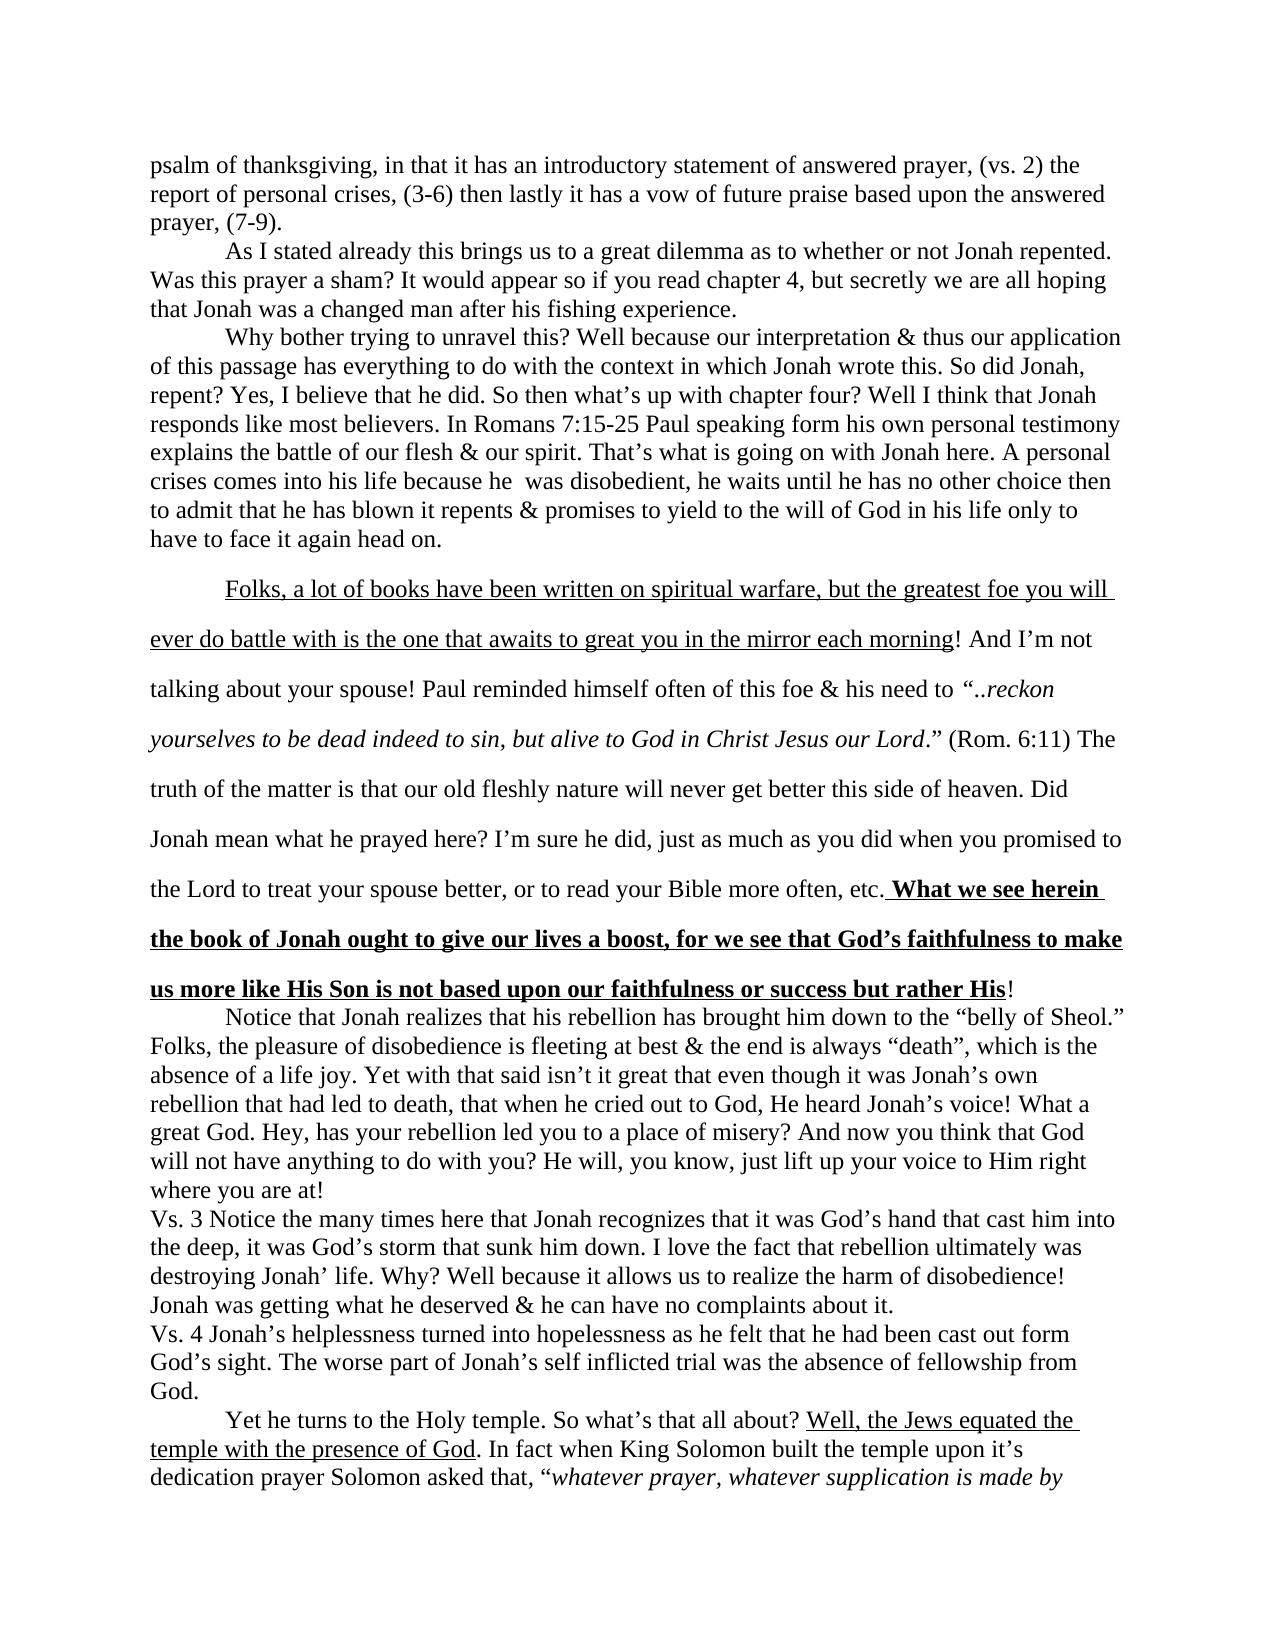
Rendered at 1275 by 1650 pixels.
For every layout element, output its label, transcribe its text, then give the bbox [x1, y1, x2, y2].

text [150, 1405, 1125, 1491]
text Folks, a lot of books have been written on spiritual warfare, but the greatest foe you will ever do battle with is the one that awaits to great you in the mirror each morning! And I’m not talking about your spouse! Paul reminded himself often of this foe & his need to “..reckon yourselves to be dead indeed to sin, but alive to God in Christ Jesus our Lord.” (Rom. 6:11) The truth of the matter is that our old fleshly nature will never get better this side of heaven. Did Jonah mean what he prayed here? I’m sure he did, just as much as you did when you promised to the Lord to treat your spouse better, or to read your Bible more often, etc. What we see herein the book of Jonah ought to give our lives a boost, for we see that God’s faithfulness to make us more like His Son is not based upon our faithfulness or success but rather His! [150, 552, 1125, 1002]
text Vs. 4 Jonah’s helplessness turned into hopelessness as he felt that he had been cast out form God’s sight. The worse part of Jonah’s self inflicted trial was the absence of fellowship from God. [150, 1319, 1125, 1405]
text As I stated already this brings us to a great dilemma as to whether or not Jonah repented. Was this prayer a sham? It would appear so if you read chapter 4, but secretly we are all hoping that Jonah was a changed man after his fishing experience. [150, 236, 1125, 322]
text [150, 150, 1125, 236]
text Vs. 3 Notice the many times here that Jonah recognizes that it was God’s hand that cast him into the deep, it was God’s storm that sunk him down. I love the fact that rebellion ultimately was destroying Jonah’ life. Why? Well because it allows us to realize the harm of disobedience! Jonah was getting what he deserved & he can have no complaints about it. [150, 1204, 1125, 1319]
text Notice that Jonah realizes that his rebellion has brought him down to the “belly of Sheol.” Folks, the pleasure of disobedience is fleeting at best & the end is always “death”, which is the absence of a life joy. Yet with that said isn’t it great that even though it was Jonah’s own rebellion that had led to death, that when he cried out to God, He heard Jonah’s voice! What a great God. Hey, has your rebellion led you to a place of misery? And now you think that God will not have anything to do with you? He will, you know, just lift up your voice to Him right where you are at! [150, 1002, 1125, 1204]
text Why bother trying to unravel this? Well because our interpretation & thus our application of this passage has everything to do with the context in which Jonah wrote this. So did Jonah, repent? Yes, I believe that he did. So then what’s up with chapter four? Well I think that Jonah responds like most believers. In Romans 7:15-25 Paul speaking form his own personal testimony explains the battle of our flesh & our spirit. That’s what is going on with Jonah here. A personal crises comes into his life because he was disobedient, he waits until he has no other choice then to admit that he has blown it repents & promises to yield to the will of God in his life only to have to face it again head on. [150, 322, 1125, 552]
